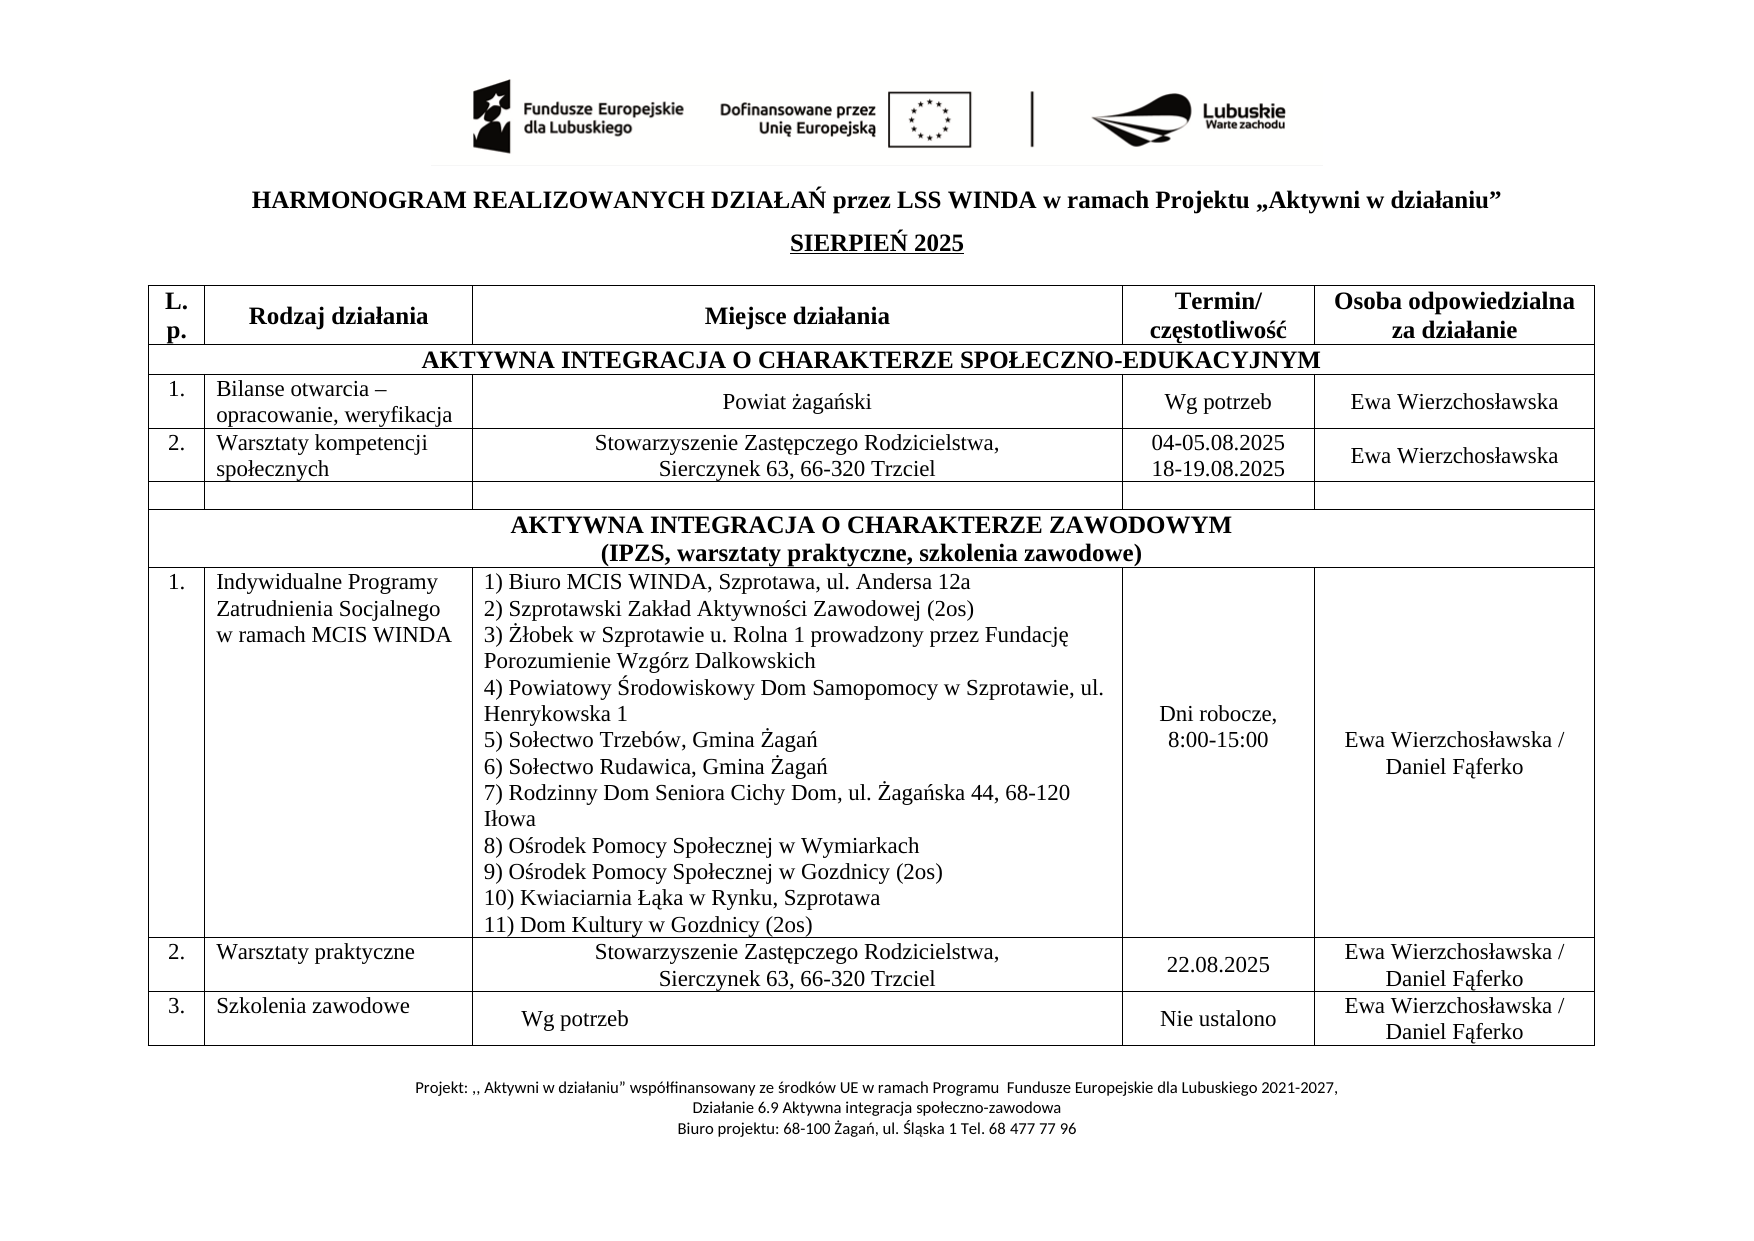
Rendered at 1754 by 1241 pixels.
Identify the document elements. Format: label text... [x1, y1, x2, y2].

table_cell Nie ustalono [1123, 992, 1314, 1045]
table_cell Ewa Wierzchosławska / Daniel Fąferko [1315, 568, 1594, 937]
table_cell Indywidualne Programy Zatrudnienia Socjalnego w ramach MCIS WINDA [205, 568, 472, 937]
table_cell [205, 482, 472, 509]
table_cell 22.08.2025 [1123, 938, 1314, 991]
table_cell Wg potrzeb [1123, 375, 1314, 427]
table_cell Bilanse otwarcia – opracowanie, weryfikacja [205, 375, 472, 427]
table_cell Ewa Wierzchosławska / Daniel Fąferko [1315, 992, 1594, 1045]
table_header Miejsce działania [473, 286, 1122, 344]
table_cell 04-05.08.2025 18-19.08.2025 [1123, 429, 1314, 481]
table_cell Ewa Wierzchosławska [1315, 429, 1594, 481]
table_cell [1123, 482, 1314, 509]
table_cell Szkolenia zawodowe [205, 992, 472, 1045]
table_cell Wg potrzeb [473, 992, 1122, 1045]
table_header Rodzaj działania [205, 286, 472, 344]
table_cell [473, 482, 1122, 509]
table_cell Warsztaty kompetencji społecznych [205, 429, 472, 481]
table_cell Dni robocze, 8:00-15:00 [1123, 568, 1314, 937]
table_cell 3. [149, 992, 204, 1045]
table_cell AKTYWNA INTEGRACJA O CHARAKTERZE SPOŁECZNO-EDUKACYJNYM [149, 345, 1594, 374]
text HARMONOGRAM REALIZOWANYCH DZIAŁAŃ przez LSS WINDA w ramach Projektu „Aktywni w działaniu” [148, 185, 1606, 213]
table_header L.p. [149, 286, 204, 344]
picture [431, 73, 1323, 185]
table_cell AKTYWNA INTEGRACJA O CHARAKTERZE ZAWODOWYM (IPZS, warsztaty praktyczne, szkolenia zawodowe) [149, 510, 1594, 567]
table_header Termin/ częstotliwość [1123, 286, 1314, 344]
table_cell Warsztaty praktyczne [205, 938, 472, 991]
table_cell 2. [149, 938, 204, 991]
table_cell [149, 482, 204, 509]
table_cell Powiat żagański [473, 375, 1122, 427]
table_cell 1. [149, 568, 204, 937]
table_cell Ewa Wierzchosławska [1315, 375, 1594, 427]
table_cell 2. [149, 429, 204, 481]
table_cell [1315, 482, 1594, 509]
table_cell Stowarzyszenie Zastępczego Rodzicielstwa, Sierczynek 63, 66-320 Trzciel [473, 429, 1122, 481]
text SIERPIEŃ 2025 [148, 228, 1606, 257]
table_cell Ewa Wierzchosławska / Daniel Fąferko [1315, 938, 1594, 991]
table_cell Stowarzyszenie Zastępczego Rodzicielstwa, Sierczynek 63, 66-320 Trzciel [473, 938, 1122, 991]
table_cell 1) Biuro MCIS WINDA, Szprotawa, ul. Andersa 12a 2) Szprotawski Zakład Aktywności Zawodowej (2os) 3) Żłobek w Szprotawie u. Rolna 1 prowadzony przez Fundację Porozumienie Wzgórz Dalkowskich 4) Powiatowy Środowiskowy Dom Samopomocy w Szprotawie, ul. Henrykowska 1 5) Sołectwo Trzebów, Gmina Żagań 6) Sołectwo Rudawica, Gmina Żagań 7) Rodzinny Dom Seniora Cichy Dom, ul. Żagańska 44, 68-120 Iłowa 8) Ośrodek Pomocy Społecznej w Wymiarkach 9) Ośrodek Pomocy Społecznej w Gozdnicy (2os) 10) Kwiaciarnia Łąka w Rynku, Szprotawa 11) Dom Kultury w Gozdnicy (2os) [473, 568, 1122, 937]
table_header Osoba odpowiedzialna za działanie [1315, 286, 1594, 344]
table_cell 1. [149, 375, 204, 427]
